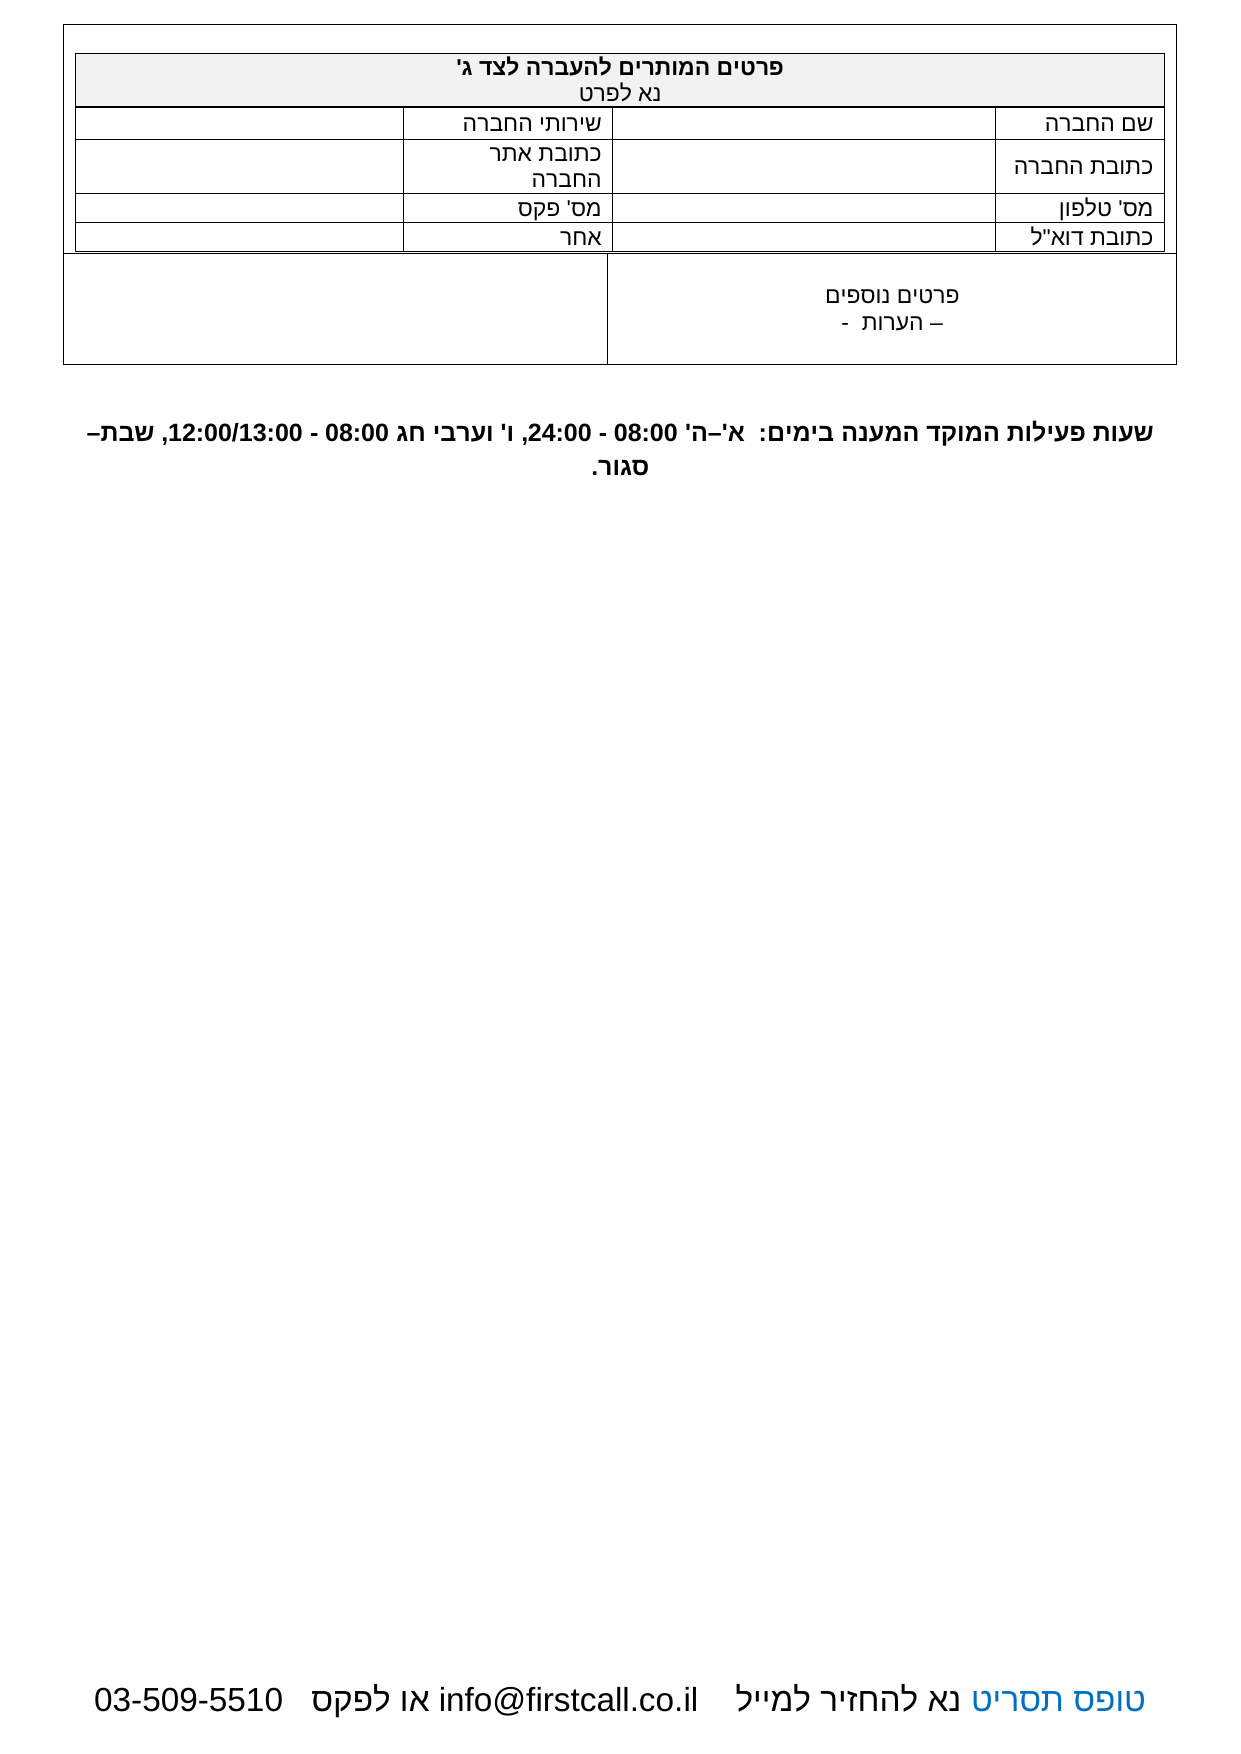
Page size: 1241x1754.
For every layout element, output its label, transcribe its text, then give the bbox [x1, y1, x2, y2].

text שעות פעילות המוקד המענה בימים: א'–ה' 08:00 - 24:00, ו' וערבי חג 08:00 - 12:00/13:00, שבת– סגור. [75, 418, 1165, 480]
table_cell פרטים נוספים – הערות - [608, 254, 1176, 364]
table_cell [64, 254, 607, 364]
table_cell [64, 25, 1176, 252]
